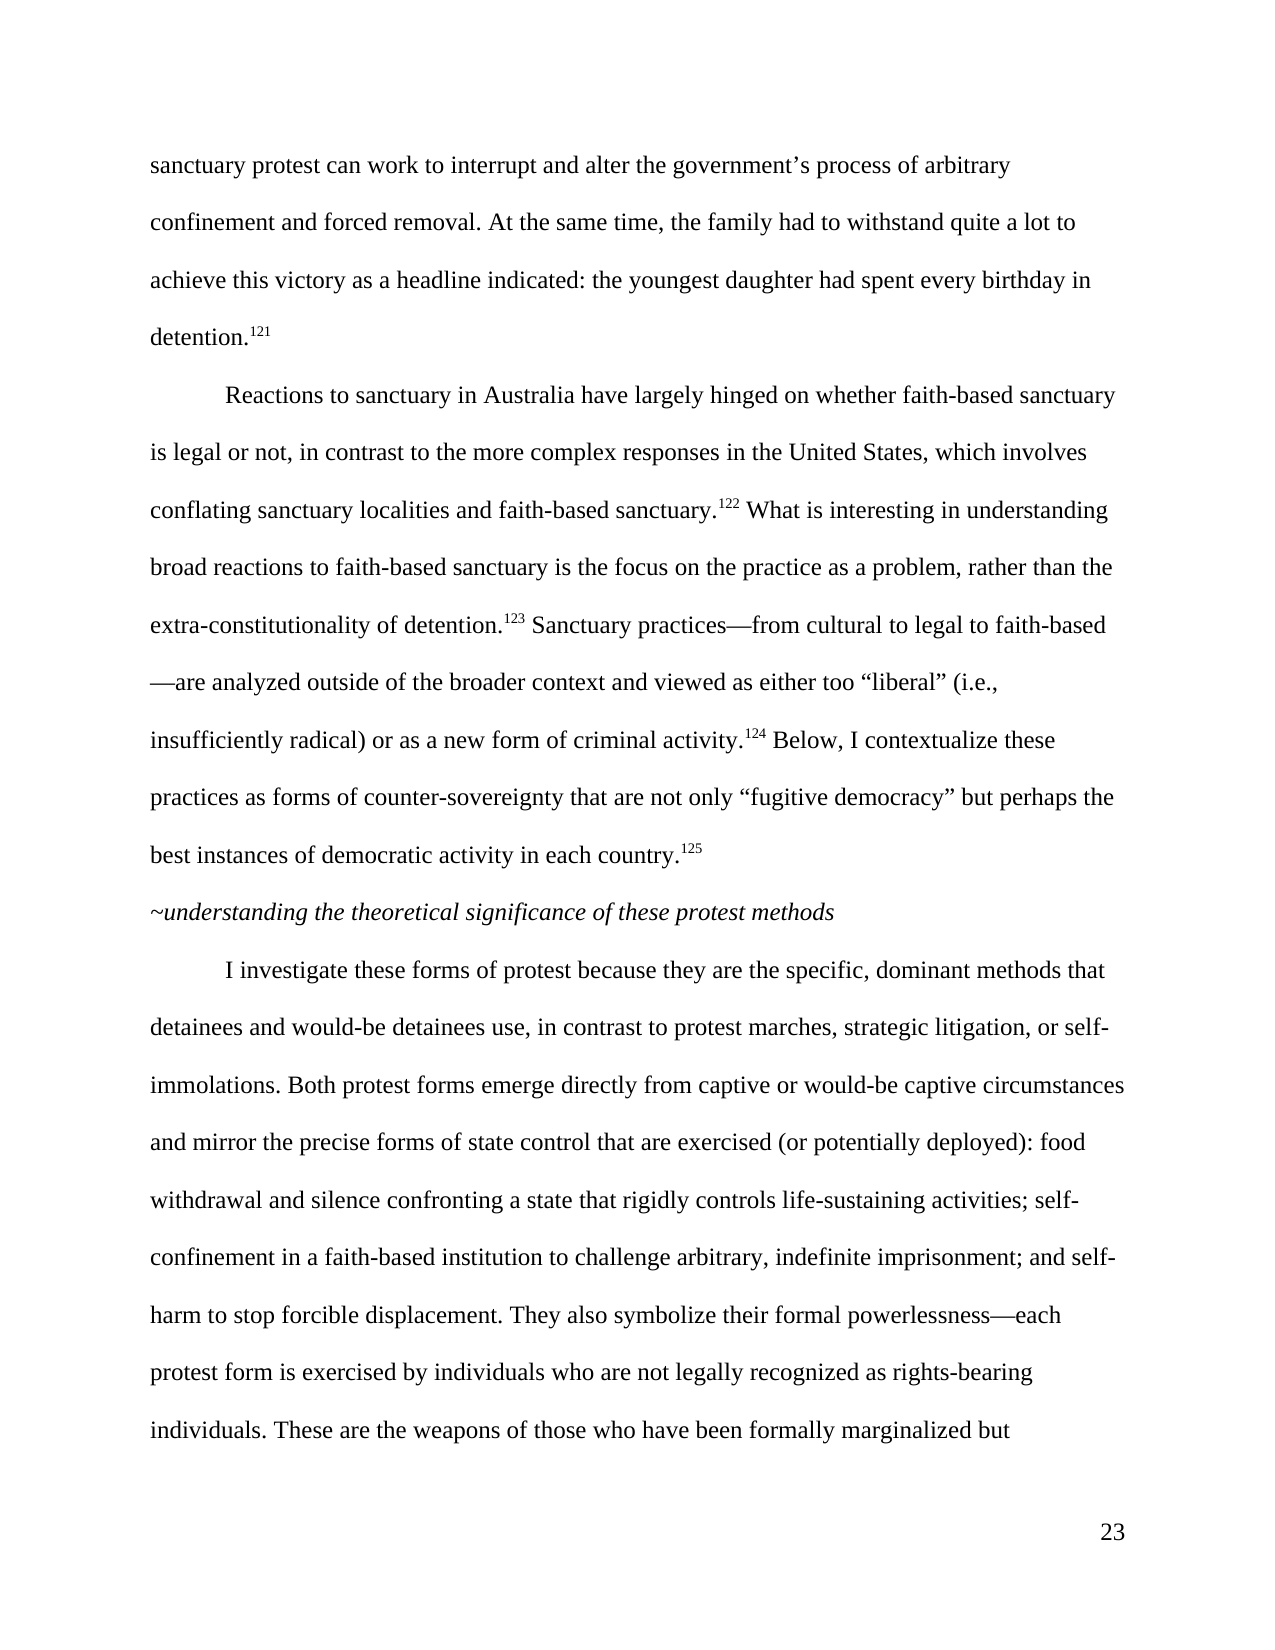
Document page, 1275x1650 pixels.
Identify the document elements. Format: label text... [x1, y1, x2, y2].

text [150, 955, 1125, 1444]
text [150, 150, 1125, 351]
text Reactions to sanctuary in Australia have largely hinged on whether faith-based sanctuary is legal or not, in contrast to the more complex responses in the United States, which involves conflating sanctuary localities and faith-based sanctuary. What is interesting in understanding broad reactions to faith-based sanctuary is the focus on the practice as a problem, rather than the extra-constitutionality of detention. Sanctuary practices—from cultural to legal to faith-based—are analyzed outside of the broader context and viewed as either too “liberal” (i.e., insufficiently radical) or as a new form of criminal activity. Below, I contextualize these practices as forms of counter-sovereignty that are not only “fugitive democracy” but perhaps the best instances of democratic activity in each country. [150, 380, 1125, 869]
text ~understanding the theoretical significance of these protest methods [150, 897, 1125, 926]
